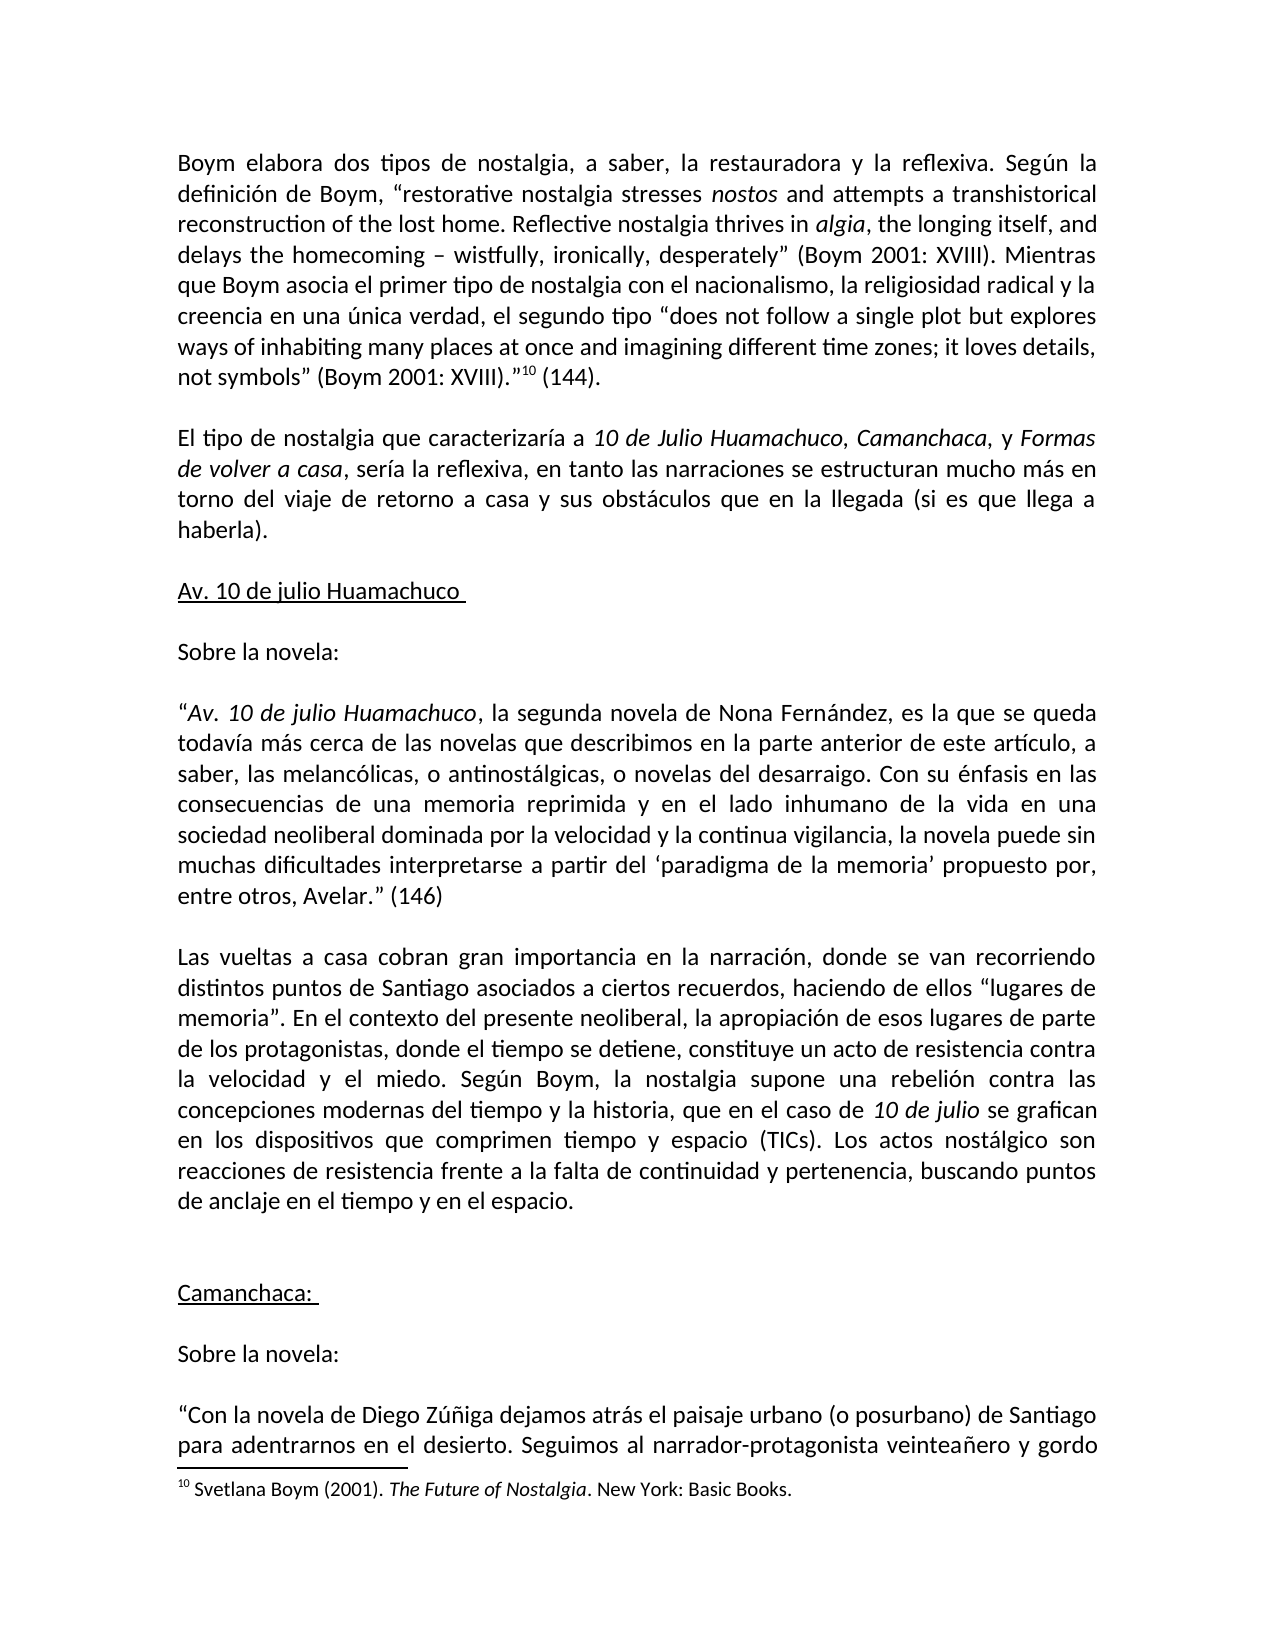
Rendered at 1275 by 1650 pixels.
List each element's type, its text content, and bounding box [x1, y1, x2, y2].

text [177, 1399, 1098, 1460]
text Camanchaca: [177, 1277, 1098, 1307]
text Av. 10 de julio Huamachuco [177, 575, 1098, 605]
text “Av. 10 de julio Huamachuco, la segunda novela de Nona Fernández, es la que se queda todavía más cerca de las novelas que describimos en la parte anterior de este artículo, a saber, las melancólicas, o antinostálgicas, o novelas del desarraigo. Con su énfasis en las consecuencias de una memoria reprimida y en el lado inhumano de la vida en una sociedad neoliberal dominada por la velocidad y la continua vigilancia, la novela puede sin muchas dificultades interpretarse a partir del ‘paradigma de la memoria’ propuesto por, entre otros, Avelar.” (146) [177, 697, 1098, 911]
text Sobre la novela: [177, 1338, 1098, 1368]
text Las vueltas a casa cobran gran importancia en la narración, donde se van recorriendo distintos puntos de Santiago asociados a ciertos recuerdos, haciendo de ellos “lugares de memoria”. En el contexto del presente neoliberal, la apropiación de esos lugares de parte de los protagonistas, donde el tiempo se detiene, constituye un acto de resistencia contra la velocidad y el miedo. Según Boym, la nostalgia supone una rebelión contra las concepciones modernas del tiempo y la historia, que en el caso de 10 de julio se grafican en los dispositivos que comprimen tiempo y espacio (TICs). Los actos nostálgico son reacciones de resistencia frente a la falta de continuidad y pertenencia, buscando puntos de anclaje en el tiempo y en el espacio. [177, 941, 1098, 1216]
text Sobre la novela: [177, 636, 1098, 666]
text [177, 148, 1098, 392]
text El tipo de nostalgia que caracterizaría a 10 de Julio Huamachuco, Camanchaca, y Formas de volver a casa, sería la reflexiva, en tanto las narraciones se estructuran mucho más en torno del viaje de retorno a casa y sus obstáculos que en la llegada (si es que llega a haberla). [177, 422, 1098, 544]
